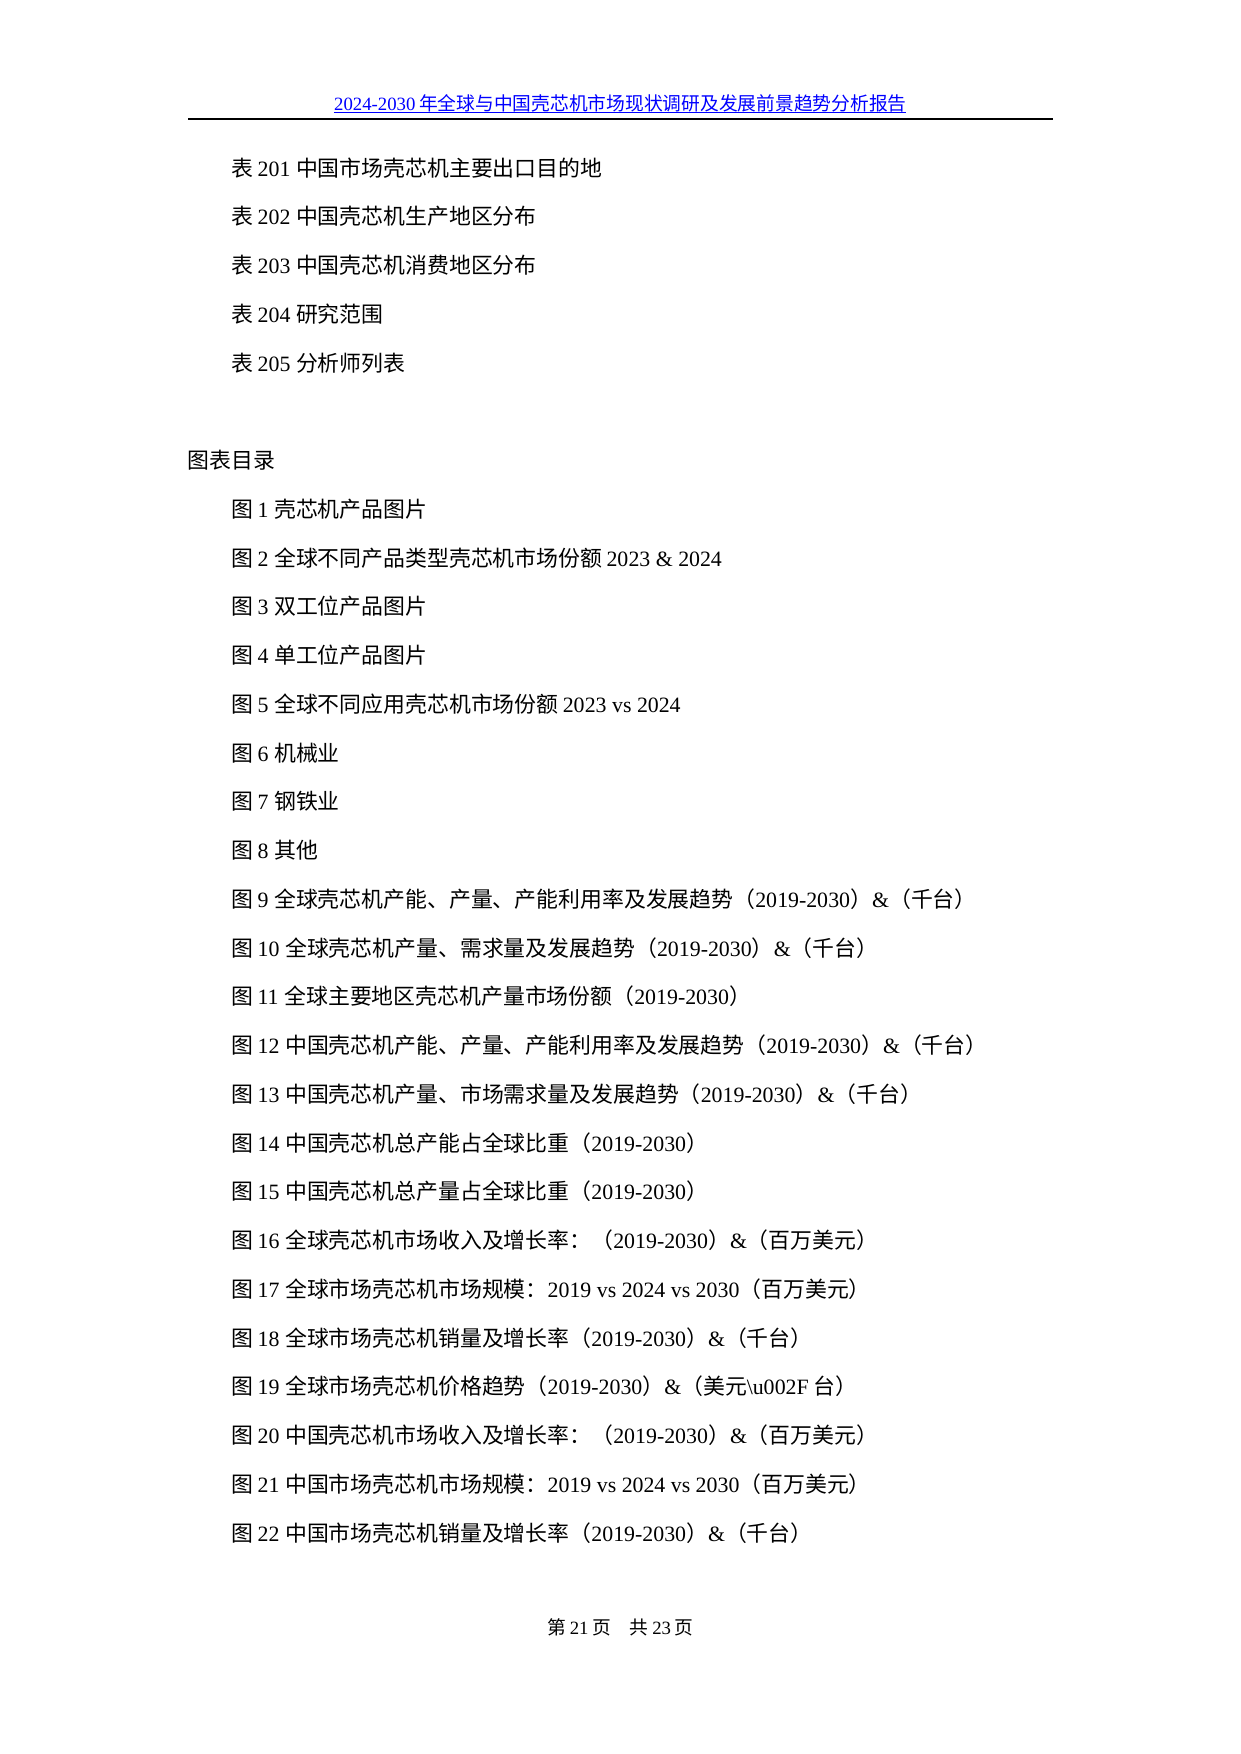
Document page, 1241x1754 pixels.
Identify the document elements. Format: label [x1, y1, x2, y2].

text [187, 150, 1053, 1548]
